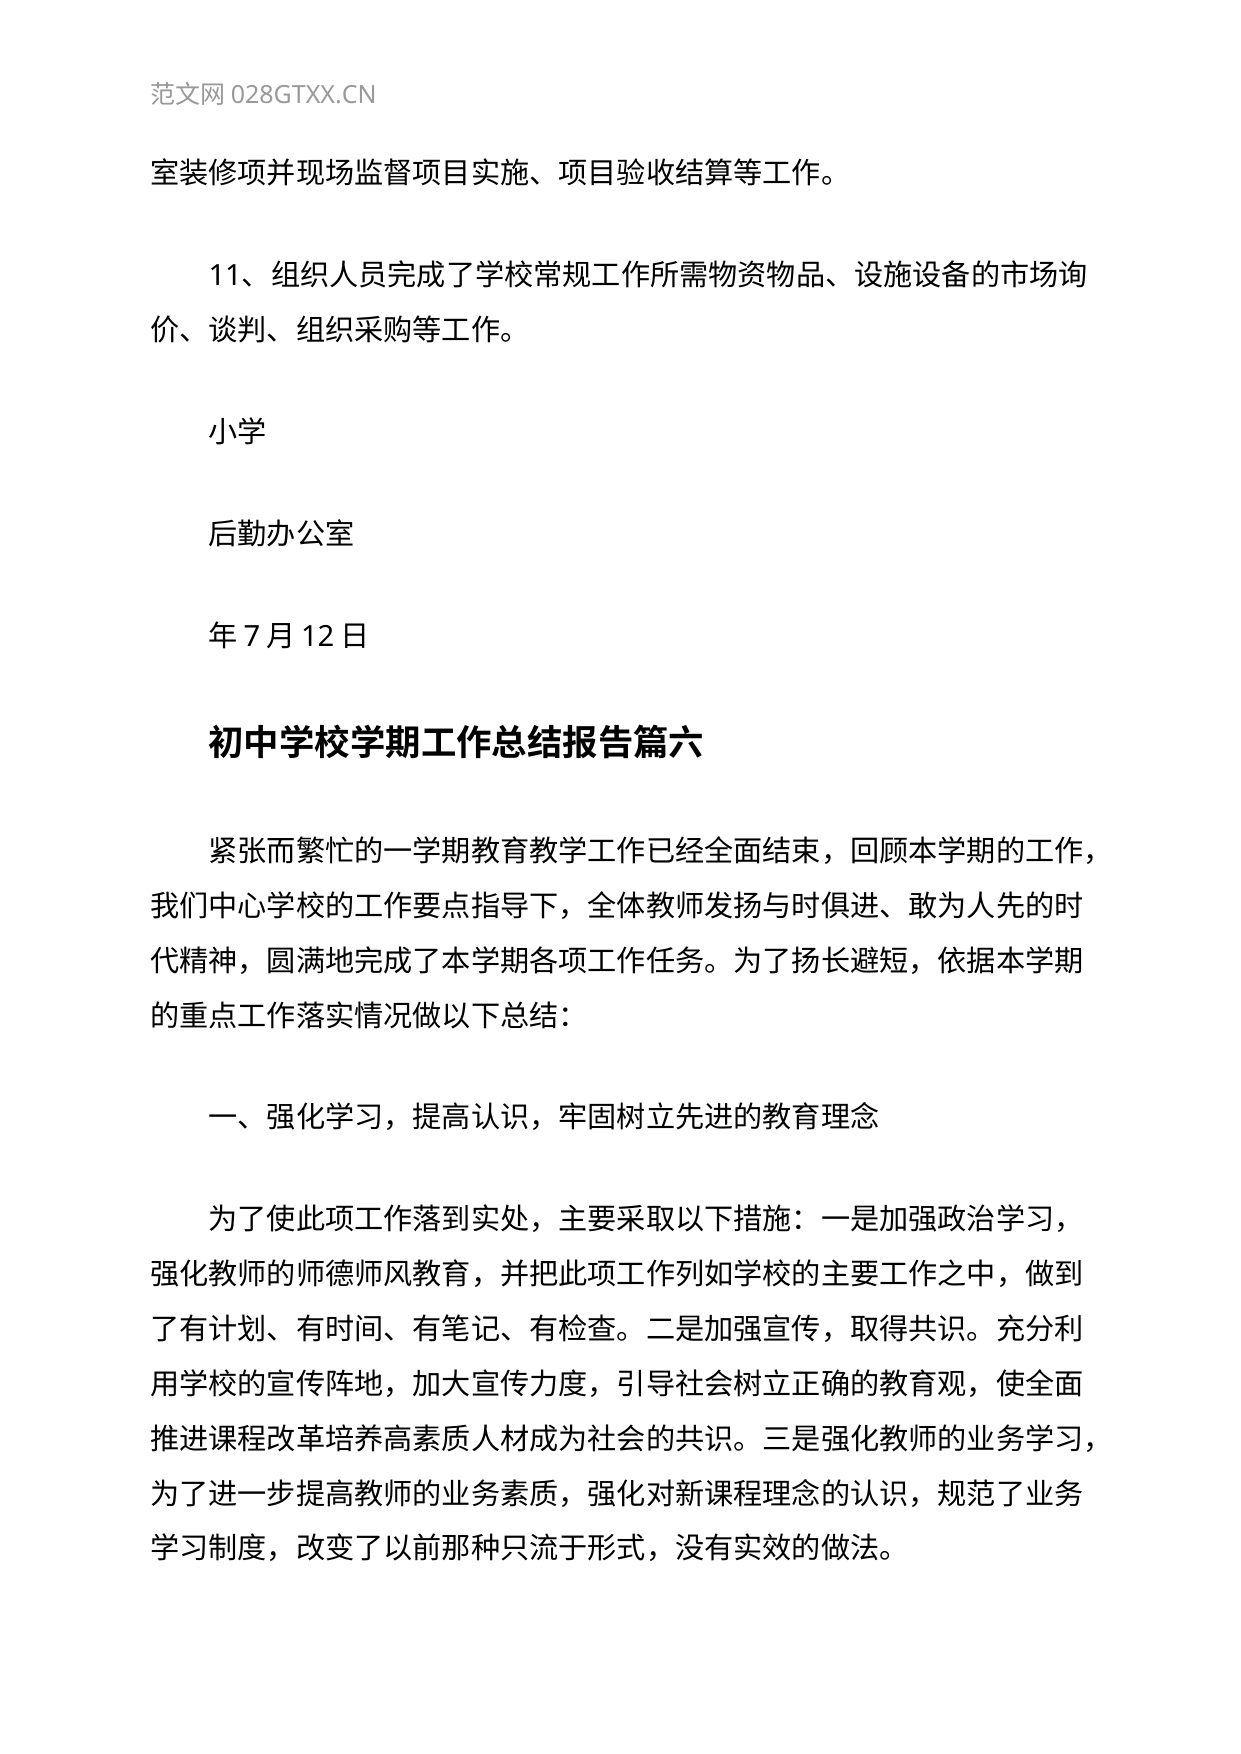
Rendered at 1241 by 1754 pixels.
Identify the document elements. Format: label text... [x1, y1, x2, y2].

text 一、强化学习，提高认识，牢固树立先进的教育理念 [150, 1094, 1090, 1136]
text 紧张而繁忙的一学期教育教学工作已经全面结束，回顾本学期的工作，我们中心学校的工作要点指导下，全体教师发扬与时俱进、敢为人先的时代精神，圆满地完成了本学期各项工作任务。为了扬长避短，依据本学期的重点工作落实情况做以下总结： [150, 827, 1090, 1034]
text 为了使此项工作落到实处，主要采取以下措施：一是加强政治学习，强化教师的师德师风教育，并把此项工作列如学校的主要工作之中，做到了有计划、有时间、有笔记、有检查。二是加强宣传，取得共识。充分利用学校的宣传阵地，加大宣传力度，引导社会树立正确的教育观，使全面推进课程改革培养高素质人材成为社会的共识。三是强化教师的业务学习，为了进一步提高教师的业务素质，强化对新课程理念的认识，规范了业务学习制度，改变了以前那种只流于形式，没有实效的做法。 [150, 1196, 1090, 1567]
text 年7月12日 [150, 612, 1090, 654]
text 小学 [150, 408, 1090, 451]
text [150, 150, 1090, 192]
text 后勤办公室 [150, 510, 1090, 553]
text 初中学校学期工作总结报告篇六 [150, 714, 1090, 765]
text 11、组织人员完成了学校常规工作所需物资物品、设施设备的市场询价、谈判、组织采购等工作。 [150, 252, 1090, 349]
